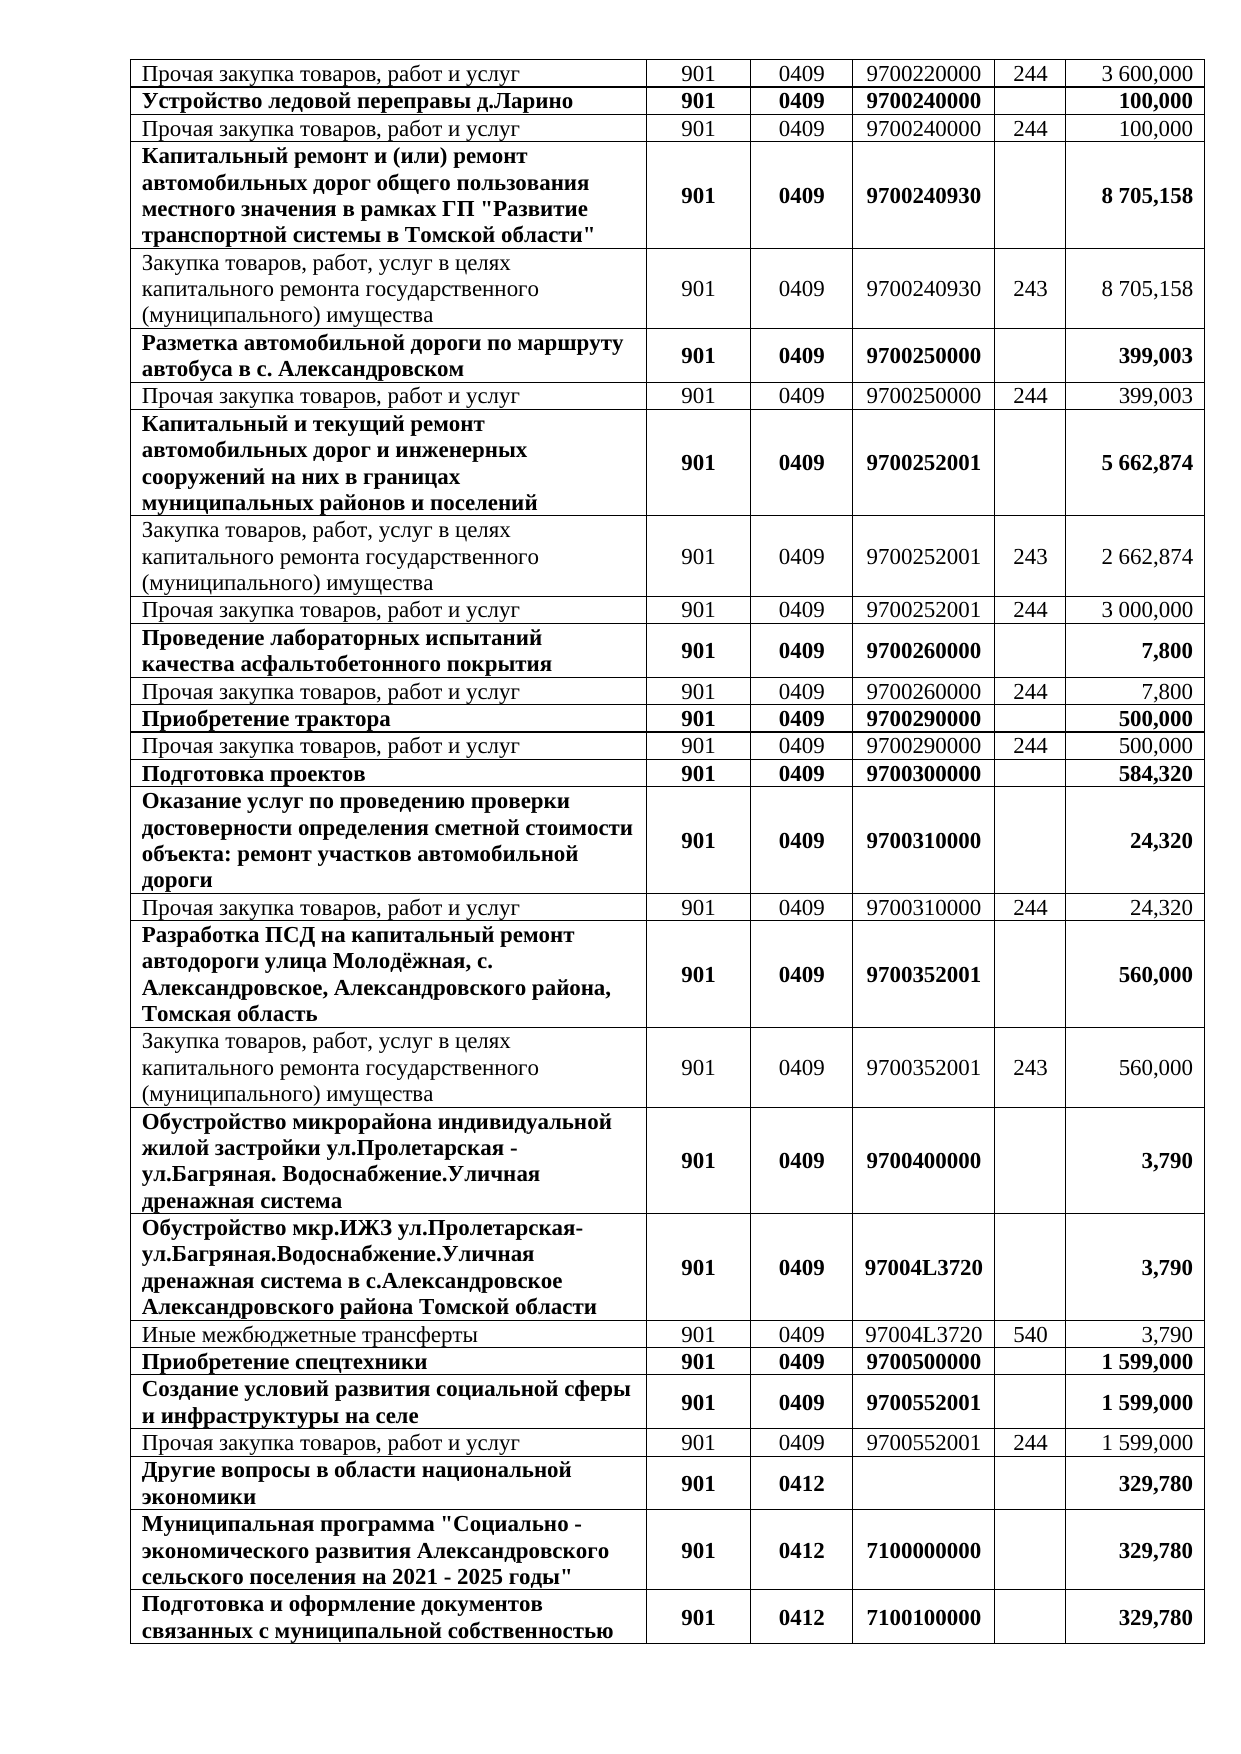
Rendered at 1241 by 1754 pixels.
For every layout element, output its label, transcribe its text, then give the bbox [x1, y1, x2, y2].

table_cell 9700250000 [853, 383, 994, 409]
table_cell Прочая закупка товаров, работ и услуг [131, 115, 646, 141]
table_cell 1 599,000 [1066, 1375, 1204, 1428]
table_cell [995, 1375, 1065, 1428]
table_cell 901 [647, 597, 750, 623]
table_cell Другие вопросы в области национальной экономики [131, 1457, 646, 1509]
table_cell 9700310000 [853, 787, 994, 893]
table_cell 901 [647, 142, 750, 248]
table_cell Разработка ПСД на капитальный ремонт автодороги улица Молодёжная, с. Александровское, Александровского района, Томская область [131, 921, 646, 1027]
table_cell 243 [995, 1028, 1065, 1107]
table_cell 9700260000 [853, 624, 994, 677]
table_cell 7100000000 [853, 1510, 994, 1589]
table_cell Прочая закупка товаров, работ и услуг [131, 383, 646, 409]
table_cell 9700290000 [853, 705, 994, 731]
table_cell 0409 [751, 1028, 852, 1107]
table_cell Иные межбюджетные трансферты [131, 1321, 646, 1347]
table_cell 0409 [751, 678, 852, 704]
table_cell 901 [647, 1429, 750, 1456]
table_cell 0409 [751, 383, 852, 409]
table_cell Приобретение спецтехники [131, 1348, 646, 1374]
table_cell [995, 142, 1065, 248]
table_cell 329,780 [1066, 1510, 1204, 1589]
table_cell 9700352001 [853, 921, 994, 1027]
table_cell 901 [647, 249, 750, 328]
table_cell 0409 [751, 733, 852, 759]
table_cell 9700240000 [853, 88, 994, 114]
table_cell 244 [995, 115, 1065, 141]
table_cell [995, 787, 1065, 893]
table_cell [995, 329, 1065, 382]
table_cell 2 662,874 [1066, 516, 1204, 596]
table_cell 243 [995, 249, 1065, 328]
table_cell 244 [995, 733, 1065, 759]
table_cell Прочая закупка товаров, работ и услуг [131, 733, 646, 759]
table_cell 0409 [751, 329, 852, 382]
table_cell 901 [647, 1348, 750, 1374]
table_cell 560,000 [1066, 1028, 1204, 1107]
table_cell Муниципальная программа "Социально - экономического развития Александровского сельского поселения на 2021 - 2025 годы" [131, 1510, 646, 1589]
table_cell 9700400000 [853, 1108, 994, 1213]
table_cell 901 [647, 1457, 750, 1509]
table_cell 0409 [751, 894, 852, 920]
table_cell [853, 1457, 994, 1509]
table_cell [995, 1590, 1065, 1643]
table_cell 901 [647, 624, 750, 677]
table_cell 0412 [751, 1510, 852, 1589]
table_cell 0409 [751, 705, 852, 731]
table_cell 9700310000 [853, 894, 994, 920]
table_cell 244 [995, 894, 1065, 920]
table_cell 8 705,158 [1066, 249, 1204, 328]
table_cell 9700240000 [853, 115, 994, 141]
table_cell 0409 [751, 787, 852, 893]
table_cell 0409 [751, 249, 852, 328]
table_cell 901 [647, 329, 750, 382]
table_cell [995, 705, 1065, 731]
table_cell 97004L3720 [853, 1214, 994, 1319]
table_cell 901 [647, 921, 750, 1027]
table_cell Прочая закупка товаров, работ и услуг [131, 60, 646, 86]
table_cell 9700500000 [853, 1348, 994, 1374]
table_cell [995, 1348, 1065, 1374]
table_cell 0409 [751, 516, 852, 596]
table_cell 9700252001 [853, 597, 994, 623]
table_cell Проведение лабораторных испытаний качества асфальтобетонного покрытия [131, 624, 646, 677]
table_cell Закупка товаров, работ, услуг в целях капитального ремонта государственного (муниципального) имущества [131, 1028, 646, 1107]
table_cell 24,320 [1066, 787, 1204, 893]
table_cell Закупка товаров, работ, услуг в целях капитального ремонта государственного (муниципального) имущества [131, 249, 646, 328]
table_cell 9700252001 [853, 516, 994, 596]
table_cell 500,000 [1066, 733, 1204, 759]
table_cell 0409 [751, 1321, 852, 1347]
table_cell 244 [995, 597, 1065, 623]
table_cell Создание условий развития социальной сферы и инфраструктуры на селе [131, 1375, 646, 1428]
table_cell Оказание услуг по проведению проверки достоверности определения сметной стоимости объекта: ремонт участков автомобильной дороги [131, 787, 646, 893]
table_cell 0409 [751, 1348, 852, 1374]
table_cell Закупка товаров, работ, услуг в целях капитального ремонта государственного (муниципального) имущества [131, 516, 646, 596]
table_cell 901 [647, 787, 750, 893]
table_cell 243 [995, 516, 1065, 596]
table_cell 0409 [751, 88, 852, 114]
table_cell 0409 [751, 142, 852, 248]
table_cell 8 705,158 [1066, 142, 1204, 248]
table_cell Прочая закупка товаров, работ и услуг [131, 678, 646, 704]
table_cell 3 600,000 [1066, 60, 1204, 86]
table_cell [995, 1108, 1065, 1213]
table_cell 901 [647, 88, 750, 114]
table_cell 901 [647, 760, 750, 786]
table_cell 24,320 [1066, 894, 1204, 920]
table_cell 3,790 [1066, 1321, 1204, 1347]
table_cell 3,790 [1066, 1214, 1204, 1319]
table_cell 399,003 [1066, 383, 1204, 409]
table_cell 901 [647, 1590, 750, 1643]
table_cell 9700352001 [853, 1028, 994, 1107]
table_cell [995, 1510, 1065, 1589]
table_cell [995, 1214, 1065, 1319]
table_cell 9700300000 [853, 760, 994, 786]
table_cell Капитальный и текущий ремонт автомобильных дорог и инженерных сооружений на них в границах муниципальных районов и поселений [131, 410, 646, 515]
table_cell 244 [995, 678, 1065, 704]
table_cell [995, 88, 1065, 114]
table_cell Прочая закупка товаров, работ и услуг [131, 597, 646, 623]
table_cell 0409 [751, 597, 852, 623]
table_cell 3 000,000 [1066, 597, 1204, 623]
table_cell 9700552001 [853, 1429, 994, 1456]
table_cell 0409 [751, 1214, 852, 1319]
table_cell 901 [647, 705, 750, 731]
table_cell 9700552001 [853, 1375, 994, 1428]
table_cell Прочая закупка товаров, работ и услуг [131, 1429, 646, 1456]
table_cell [995, 624, 1065, 677]
table_cell 399,003 [1066, 329, 1204, 382]
table_cell Прочая закупка товаров, работ и услуг [131, 894, 646, 920]
table_cell 560,000 [1066, 921, 1204, 1027]
table_cell Подготовка и оформление документов связанных с муниципальной собственностью [131, 1590, 646, 1643]
table_cell [995, 760, 1065, 786]
table_cell 901 [647, 1108, 750, 1213]
table_cell 1 599,000 [1066, 1348, 1204, 1374]
table_cell 0409 [751, 1108, 852, 1213]
table_cell 901 [647, 410, 750, 515]
table_cell 901 [647, 894, 750, 920]
table_cell 540 [995, 1321, 1065, 1347]
table_cell [995, 410, 1065, 515]
table_cell 901 [647, 60, 750, 86]
table_cell 3,790 [1066, 1108, 1204, 1213]
table_cell 0409 [751, 410, 852, 515]
table_cell 5 662,874 [1066, 410, 1204, 515]
table_cell 500,000 [1066, 705, 1204, 731]
table_cell 0409 [751, 60, 852, 86]
table_cell 0409 [751, 760, 852, 786]
table_cell 0409 [751, 624, 852, 677]
table_cell Подготовка проектов [131, 760, 646, 786]
table_cell 0412 [751, 1590, 852, 1643]
table_cell [995, 921, 1065, 1027]
table_cell 9700240930 [853, 249, 994, 328]
table_cell 0409 [751, 1429, 852, 1456]
table_cell 244 [995, 1429, 1065, 1456]
table_cell 901 [647, 383, 750, 409]
table_cell 901 [647, 115, 750, 141]
table_cell 0409 [751, 115, 852, 141]
table_cell 0409 [751, 1375, 852, 1428]
table_cell 901 [647, 516, 750, 596]
table_cell Разметка автомобильной дороги по маршруту автобуса в с. Александровском [131, 329, 646, 382]
table_cell 901 [647, 1375, 750, 1428]
table_cell 7100100000 [853, 1590, 994, 1643]
table_cell Капитальный ремонт и (или) ремонт автомобильных дорог общего пользования местного значения в рамках ГП "Развитие транспортной системы в Томской области" [131, 142, 646, 248]
table_cell 0409 [751, 921, 852, 1027]
table_cell 7,800 [1066, 624, 1204, 677]
table_cell 97004L3720 [853, 1321, 994, 1347]
table_cell Устройство ледовой переправы д.Ларино [131, 88, 646, 114]
table_cell 7,800 [1066, 678, 1204, 704]
table_cell 584,320 [1066, 760, 1204, 786]
table_cell Приобретение трактора [131, 705, 646, 731]
table_cell 9700260000 [853, 678, 994, 704]
table_cell 9700290000 [853, 733, 994, 759]
table_cell 9700250000 [853, 329, 994, 382]
table_cell 329,780 [1066, 1590, 1204, 1643]
table_cell [995, 1457, 1065, 1509]
table_cell 244 [995, 383, 1065, 409]
table_cell 901 [647, 678, 750, 704]
table_cell 9700240930 [853, 142, 994, 248]
table_cell 244 [995, 60, 1065, 86]
table_cell 901 [647, 1214, 750, 1319]
table_cell 9700220000 [853, 60, 994, 86]
table_cell 901 [647, 733, 750, 759]
table_cell 901 [647, 1510, 750, 1589]
table_cell Обустройство микрорайона индивидуальной жилой застройки ул.Пролетарская - ул.Багряная. Водоснабжение.Уличная дренажная система [131, 1108, 646, 1213]
table_cell 9700252001 [853, 410, 994, 515]
table_cell 901 [647, 1321, 750, 1347]
table_cell 329,780 [1066, 1457, 1204, 1509]
table_cell Обустройство мкр.ИЖЗ ул.Пролетарская-ул.Багряная.Водоснабжение.Уличная дренажная система в с.Александровское Александровского района Томской области [131, 1214, 646, 1319]
table_cell 1 599,000 [1066, 1429, 1204, 1456]
table_cell 100,000 [1066, 88, 1204, 114]
table_cell 0412 [751, 1457, 852, 1509]
table_cell 901 [647, 1028, 750, 1107]
table_cell 100,000 [1066, 115, 1204, 141]
